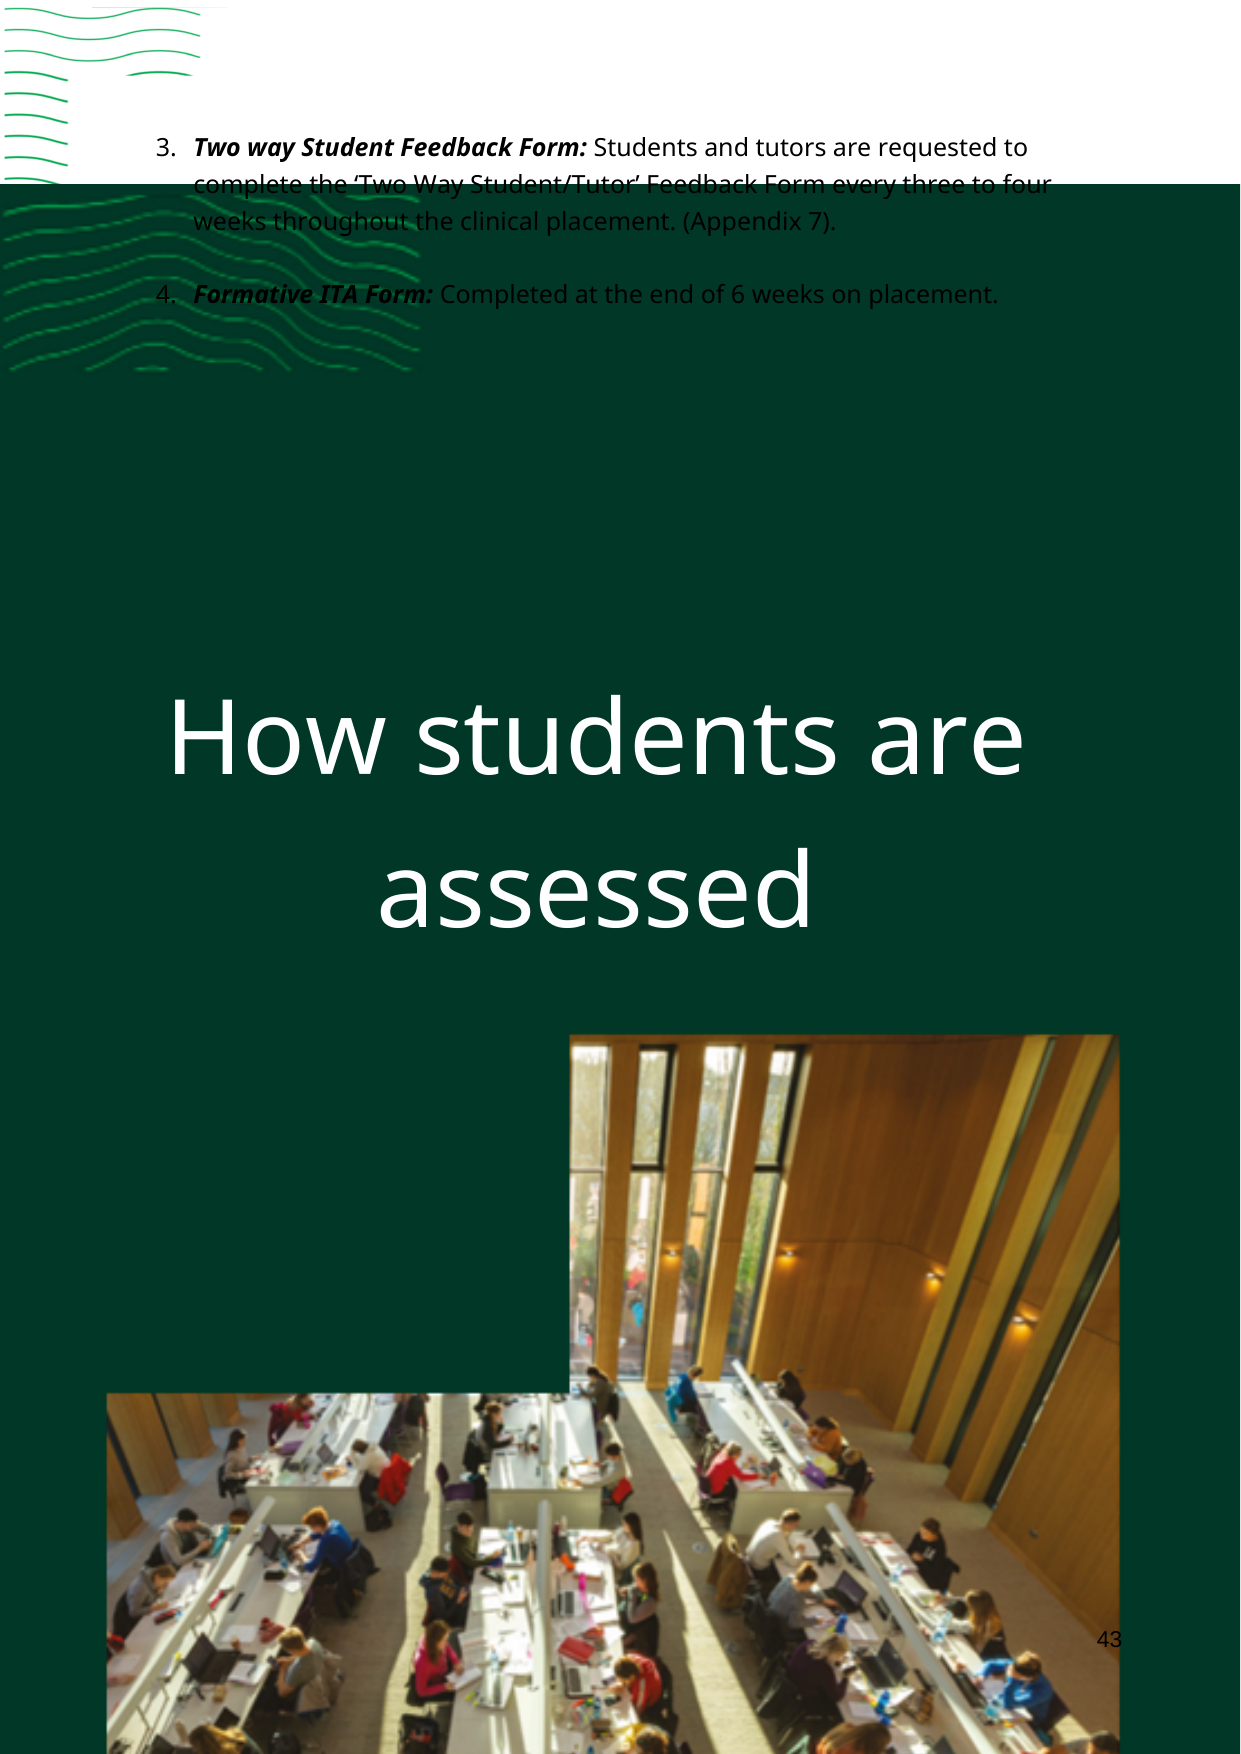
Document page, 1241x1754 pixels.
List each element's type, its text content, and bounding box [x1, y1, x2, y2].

picture [0, 8, 1241, 1754]
list Formative ITA Form: Completed at the end of 6 weeks on placement. [156, 277, 1122, 311]
list Two way Student Feedback Form: Students and tutors are requested to complete the ‘Two Way Student/Tutor’ Feedback Form every three to four weeks throughout the clinical placement. (Appendix 7). [156, 130, 1122, 237]
